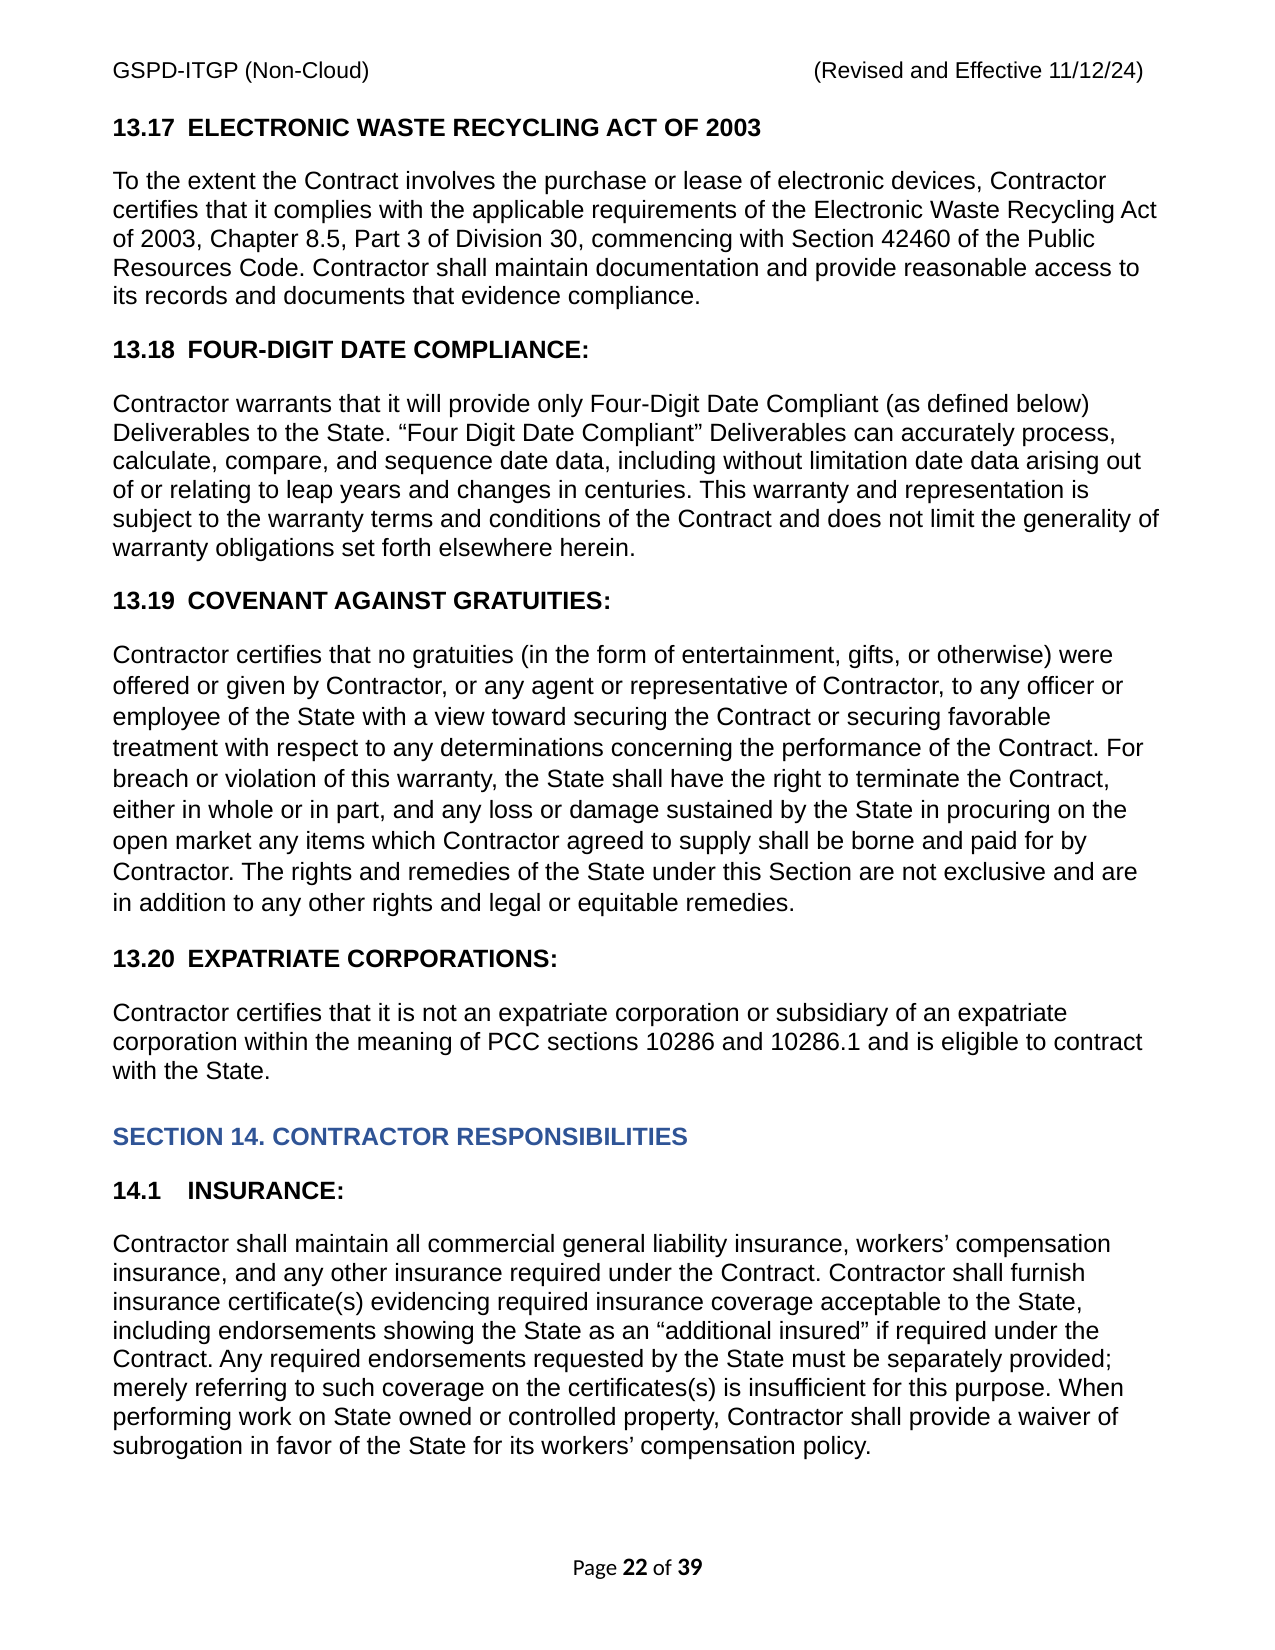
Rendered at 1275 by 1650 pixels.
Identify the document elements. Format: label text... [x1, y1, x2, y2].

text Contractor certifies that no gratuities (in the form of entertainment, gifts, or otherwise) were offered or given by Contractor, or any agent or representative of Contractor, to any officer or employee of the State with a view toward securing the Contract or securing favorable treatment with respect to any determinations concerning the performance of the Contract. For breach or violation of this warranty, the State shall have the right to terminate the Contract, either in whole or in part, and any loss or damage sustained by the State in procuring on the open market any items which Contractor agreed to supply shall be borne and paid for by Contractor. The rights and remedies of the State under this Section are not exclusive and are in addition to any other rights and legal or equitable remedies. [112, 640, 1162, 917]
text Contractor shall maintain all commercial general liability insurance, workers’ compensation insurance, and any other insurance required under the Contract. Contractor shall furnish insurance certificate(s) evidencing required insurance coverage acceptable to the State, including endorsements showing the State as an “additional insured” if required under the Contract. Any required endorsements requested by the State must be separately provided; merely referring to such coverage on the certificates(s) is insufficient for this purpose. When performing work on State owned or controlled property, Contractor shall provide a waiver of subrogation in favor of the State for its workers’ compensation policy. [112, 1229, 1162, 1459]
text To the extent the Contract involves the purchase or lease of electronic devices, Contractor certifies that it complies with the applicable requirements of the Electronic Waste Recycling Act of 2003, Chapter 8.5, Part 3 of Division 30, commencing with Section 42460 of the Public Resources Code. Contractor shall maintain documentation and provide reasonable access to its records and documents that evidence compliance. [112, 166, 1162, 310]
subtitle 14.1 INSURANCE: [112, 1176, 1162, 1204]
subtitle 13.18 FOUR-DIGIT DATE COMPLIANCE: [112, 335, 1162, 364]
subtitle SECTION 14. CONTRACTOR RESPONSIBILITIES [112, 1122, 1162, 1151]
text Contractor certifies that it is not an expatriate corporation or subsidiary of an expatriate corporation within the meaning of PCC sections 10286 and 10286.1 and is eligible to contract with the State. [112, 998, 1162, 1084]
subtitle 13.19 COVENANT AGAINST GRATUITIES: [112, 586, 1162, 615]
text Contractor warrants that it will provide only Four-Digit Date Compliant (as defined below) Deliverables to the State. “Four Digit Date Compliant” Deliverables can accurately process, calculate, compare, and sequence date data, including without limitation date data arising out of or relating to leap years and changes in centuries. This warranty and representation is subject to the warranty terms and conditions of the Contract and does not limit the generality of warranty obligations set forth elsewhere herein. [112, 389, 1162, 561]
subtitle 13.20 EXPATRIATE CORPORATIONS: [112, 944, 1162, 973]
subtitle 13.17 ELECTRONIC WASTE RECYCLING ACT OF 2003 [112, 112, 1162, 141]
